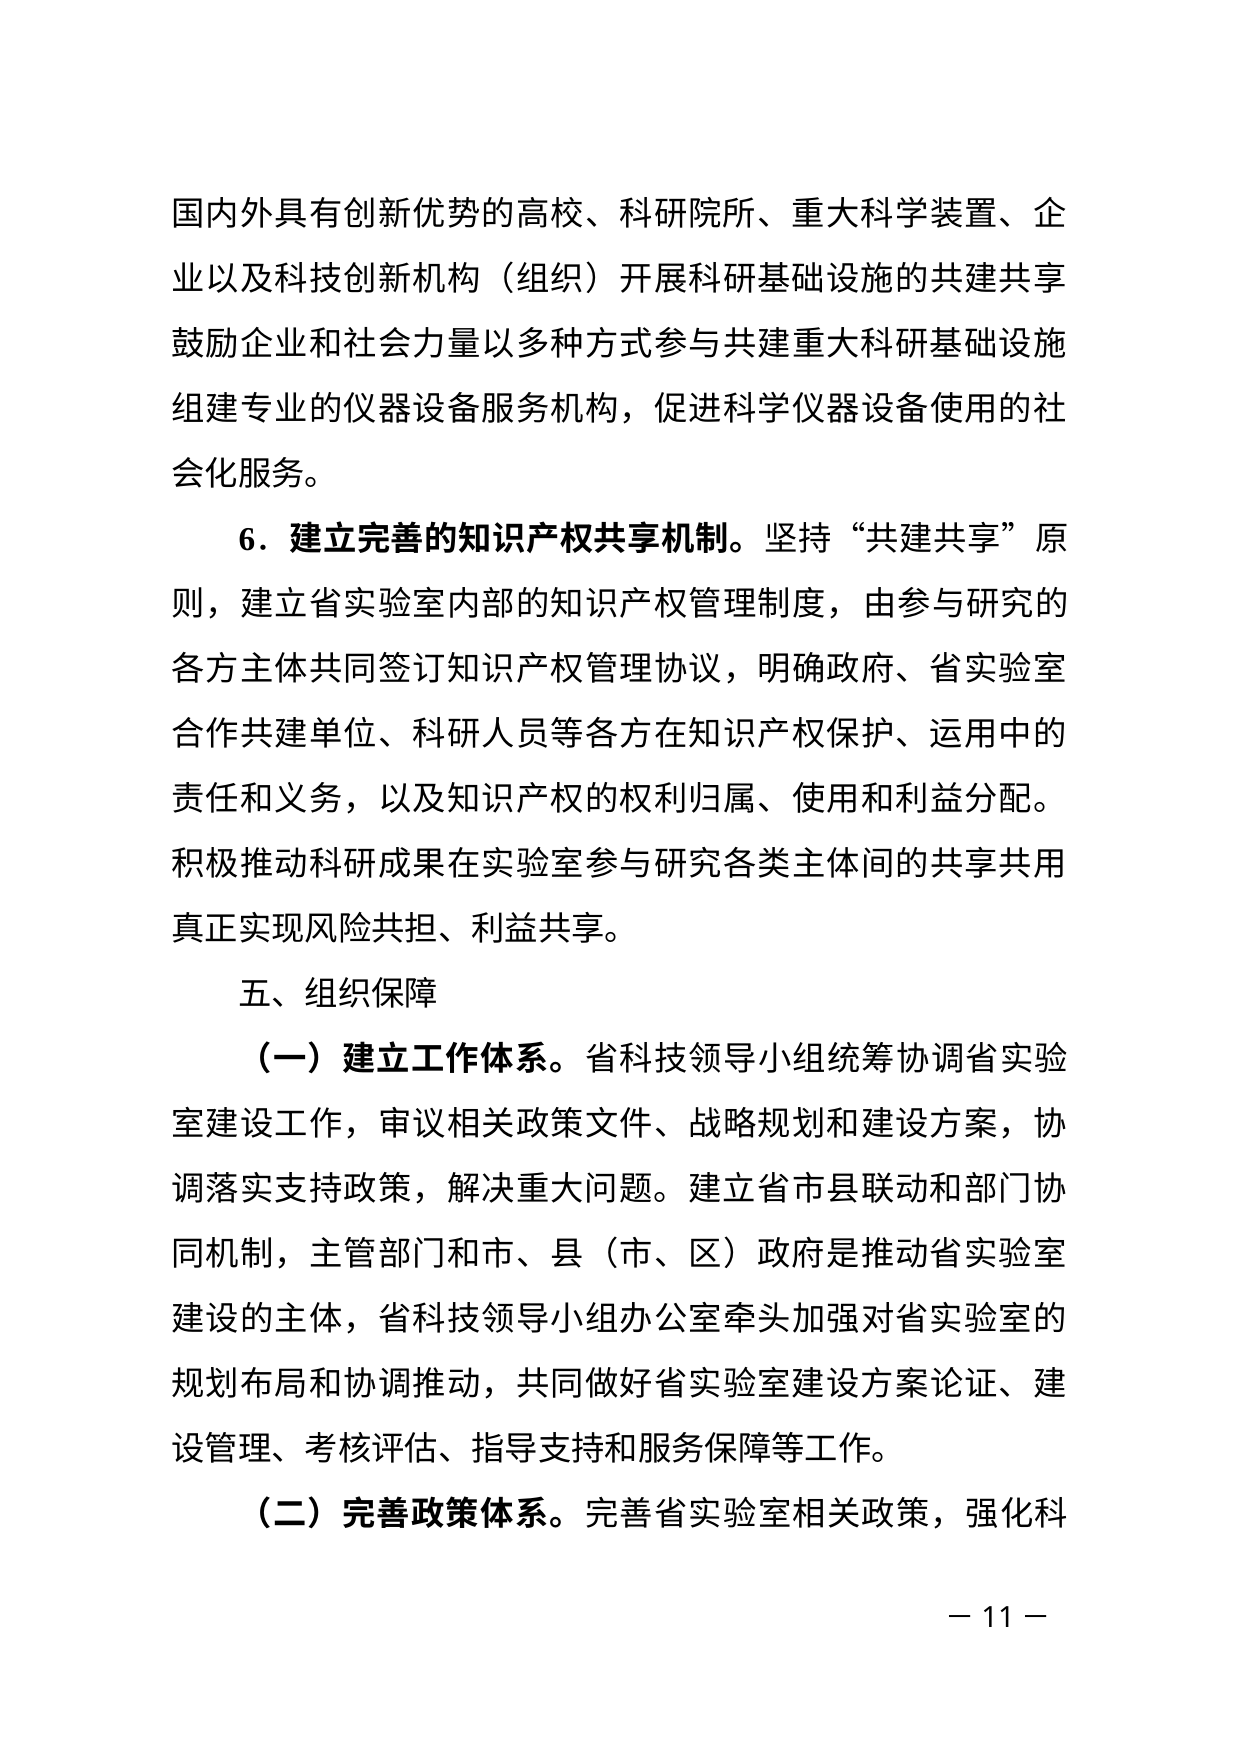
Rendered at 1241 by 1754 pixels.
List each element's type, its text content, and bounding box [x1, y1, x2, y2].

text （一）建立工作体系。省科技领导小组统筹协调省实验室建设工作，审议相关政策文件、战略规划和建设方案，协调落实支持政策，解决重大问题。建立省市县联动和部门协同机制，主管部门和市、县（市、区）政府是推动省实验室建设的主体，省科技领导小组办公室牵头加强对省实验室的规划布局和协调推动，共同做好省实验室建设方案论证、建设管理、考核评估、指导支持和服务保障等工作。 [171, 1023, 1069, 1478]
text 五、组织保障 [171, 958, 1069, 1023]
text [171, 1478, 1069, 1543]
text 6．建立完善的知识产权共享机制。坚持“共建共享”原则，建立省实验室内部的知识产权管理制度，由参与研究的各方主体共同签订知识产权管理协议，明确政府、省实验室、合作共建单位、科研人员等各方在知识产权保护、运用中的责任和义务，以及知识产权的权利归属、使用和利益分配。积极推动科研成果在实验室参与研究各类主体间的共享共用，真正实现风险共担、利益共享。 [171, 503, 1069, 958]
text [171, 178, 1069, 503]
